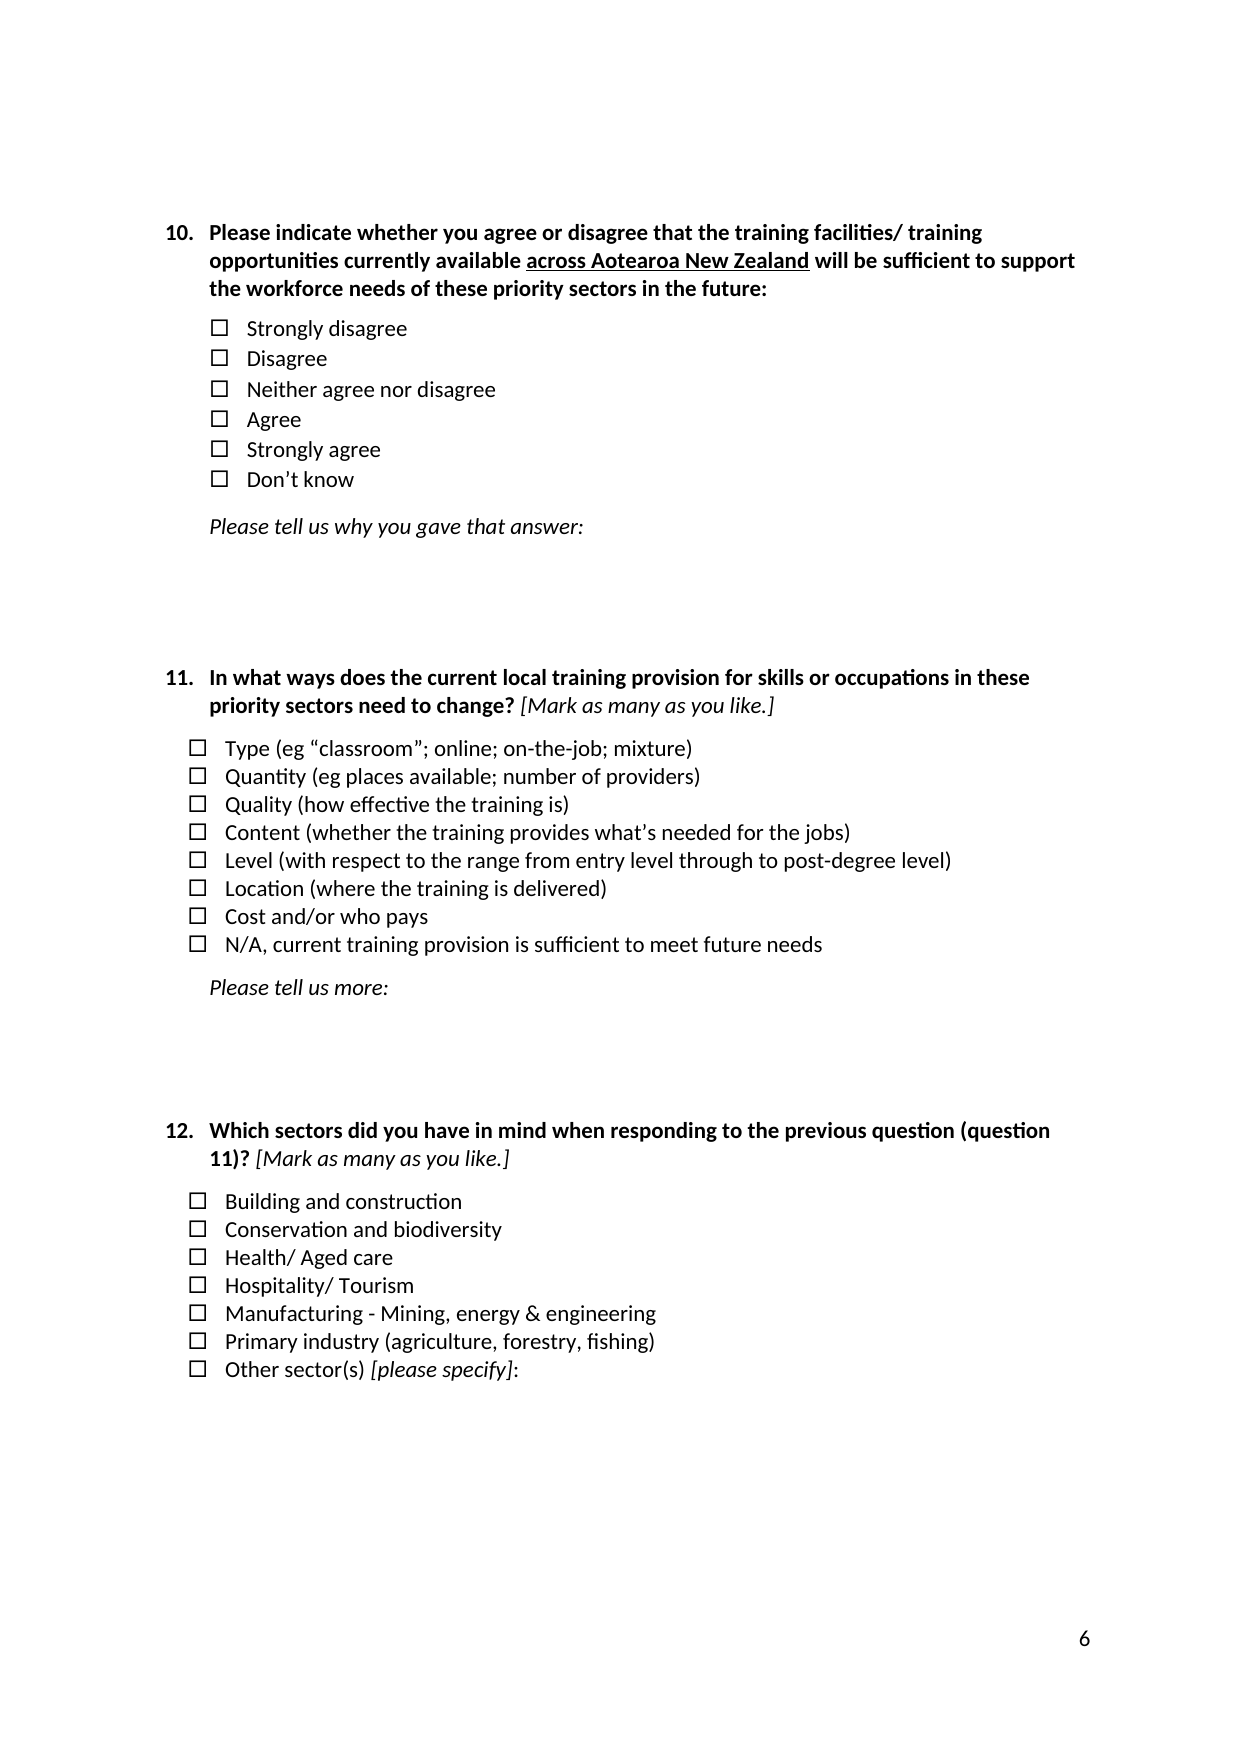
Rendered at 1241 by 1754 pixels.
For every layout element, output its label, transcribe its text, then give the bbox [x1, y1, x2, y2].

list Cost and/or who pays [187, 902, 1090, 930]
list Please indicate whether you agree or disagree that the training facilities/ training opportunities currently available across Aotearoa New Zealand will be sufficient to support the workforce needs of these priority sectors in the future: [165, 218, 1090, 302]
list Health/ Aged care [187, 1243, 1090, 1271]
list Primary industry (agriculture, forestry, fishing) [187, 1327, 1090, 1355]
list Content (whether the training provides what’s needed for the jobs) [187, 818, 1090, 846]
list Manufacturing - Mining, energy & engineering [187, 1299, 1090, 1327]
list Which sectors did you have in mind when responding to the previous question (question 11)? [Mark as many as you like.] [165, 1116, 1090, 1172]
list Type (eg “classroom”; online; on-the-job; mixture) [187, 734, 1090, 762]
list In what ways does the current local training provision for skills or occupations in these priority sectors need to change? [Mark as many as you like.] [165, 663, 1090, 719]
list Strongly agree [209, 435, 1090, 463]
list Quality (how effective the training is) [187, 790, 1090, 818]
list Level (with respect to the range from entry level through to post-degree level) [187, 846, 1090, 874]
list Strongly disagree [209, 314, 1090, 342]
list Quantity (eg places available; number of providers) [187, 762, 1090, 790]
list Neither agree nor disagree [209, 375, 1090, 403]
list N/A, current training provision is sufficient to meet future needs [187, 930, 1090, 958]
list Hospitality/ Tourism [187, 1271, 1090, 1299]
list Disagree [209, 344, 1090, 372]
list Agree [209, 405, 1090, 433]
text Please tell us more: [209, 973, 1090, 1001]
list Building and construction [187, 1187, 1090, 1215]
list Don’t know [209, 465, 1090, 493]
text Please tell us why you gave that answer: [209, 512, 1090, 540]
list Other sector(s) [please specify]: [187, 1355, 1090, 1383]
list Location (where the training is delivered) [187, 874, 1090, 902]
list Conservation and biodiversity [187, 1215, 1090, 1243]
